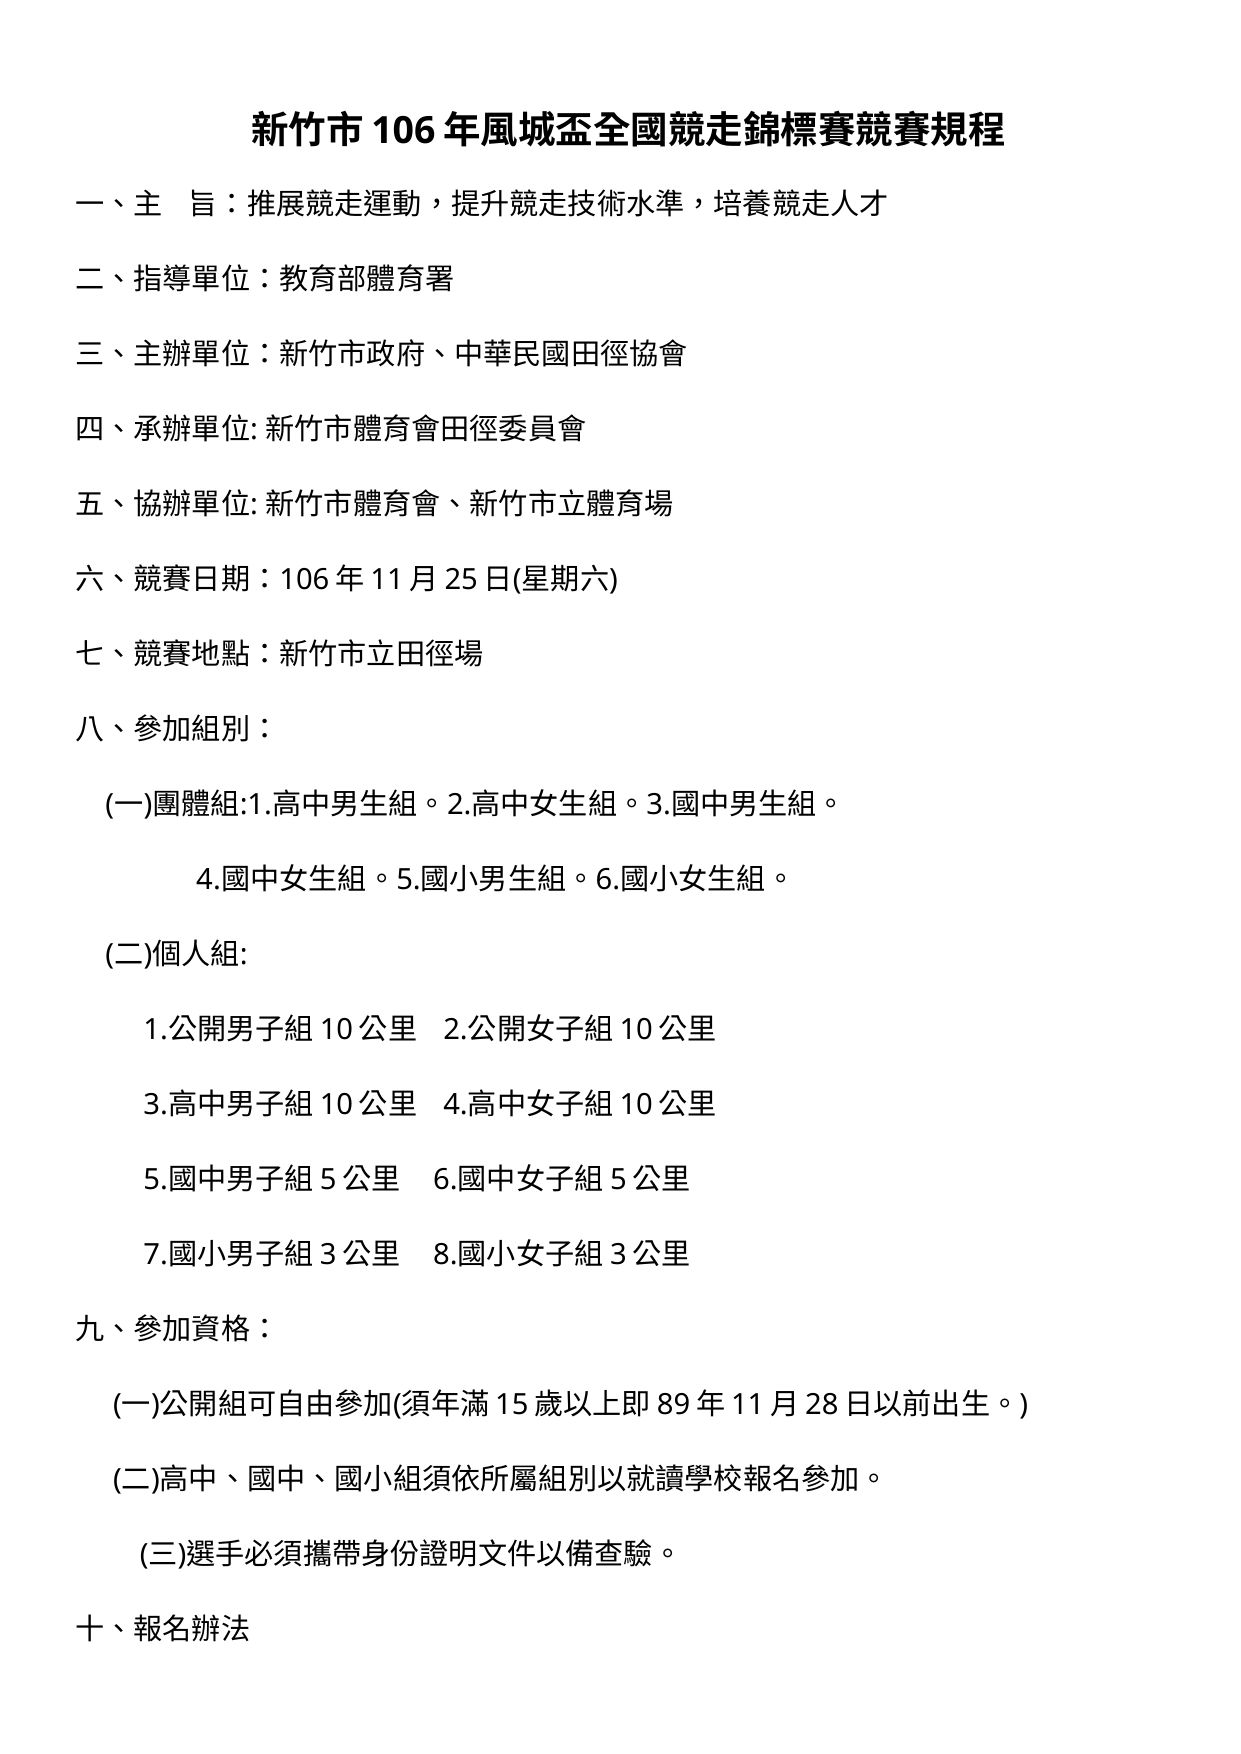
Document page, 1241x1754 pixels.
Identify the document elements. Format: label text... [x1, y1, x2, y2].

text 二、指導單位：教育部體育署 [75, 239, 1181, 314]
text 七、競賽地點：新竹市立田徑場 [75, 614, 1181, 689]
text 1.公開男子組10公里 2.公開女子組10公里 [75, 989, 1181, 1064]
text 四、承辦單位: 新竹市體育會田徑委員會 [75, 389, 1181, 464]
text 九、參加資格： [75, 1289, 1181, 1364]
text (二)高中、國中、國小組須依所屬組別以就讀學校報名參加。 [75, 1439, 1181, 1514]
text 新竹市106年風城盃全國競走錦標賽競賽規程 [75, 89, 1181, 164]
text (二)個人組: [75, 914, 1181, 989]
text 一、主 旨：推展競走運動，提升競走技術水準，培養競走人才 [75, 164, 1181, 239]
text 7.國小男子組3公里 8.國小女子組 3公里 [75, 1214, 1181, 1289]
text 五、協辦單位: 新竹市體育會、新竹市立體育場 [75, 464, 1181, 539]
text 3.高中男子組10公里 4.高中女子組10公里 [75, 1064, 1181, 1139]
text 4.國中女生組。5.國小男生組。6.國小女生組。 [75, 839, 1181, 914]
text (三)選手必須攜帶身份證明文件以備查驗。 [125, 1514, 1181, 1589]
text 八、參加組別： [75, 689, 1181, 764]
text 5.國中男子組5公里 6.國中女子組 5公里 [75, 1139, 1181, 1214]
text 六、競賽日期：106年11月25日(星期六) [75, 539, 1181, 614]
text 十、報名辦法 [75, 1589, 1181, 1664]
text 三、主辦單位：新竹市政府、中華民國田徑協會 [75, 314, 1181, 389]
text (一)公開組可自由參加(須年滿15歲以上即89年11月28日以前出生。) [75, 1364, 1181, 1439]
text (一)團體組:1.高中男生組。2.高中女生組。3.國中男生組。 [75, 764, 1181, 839]
